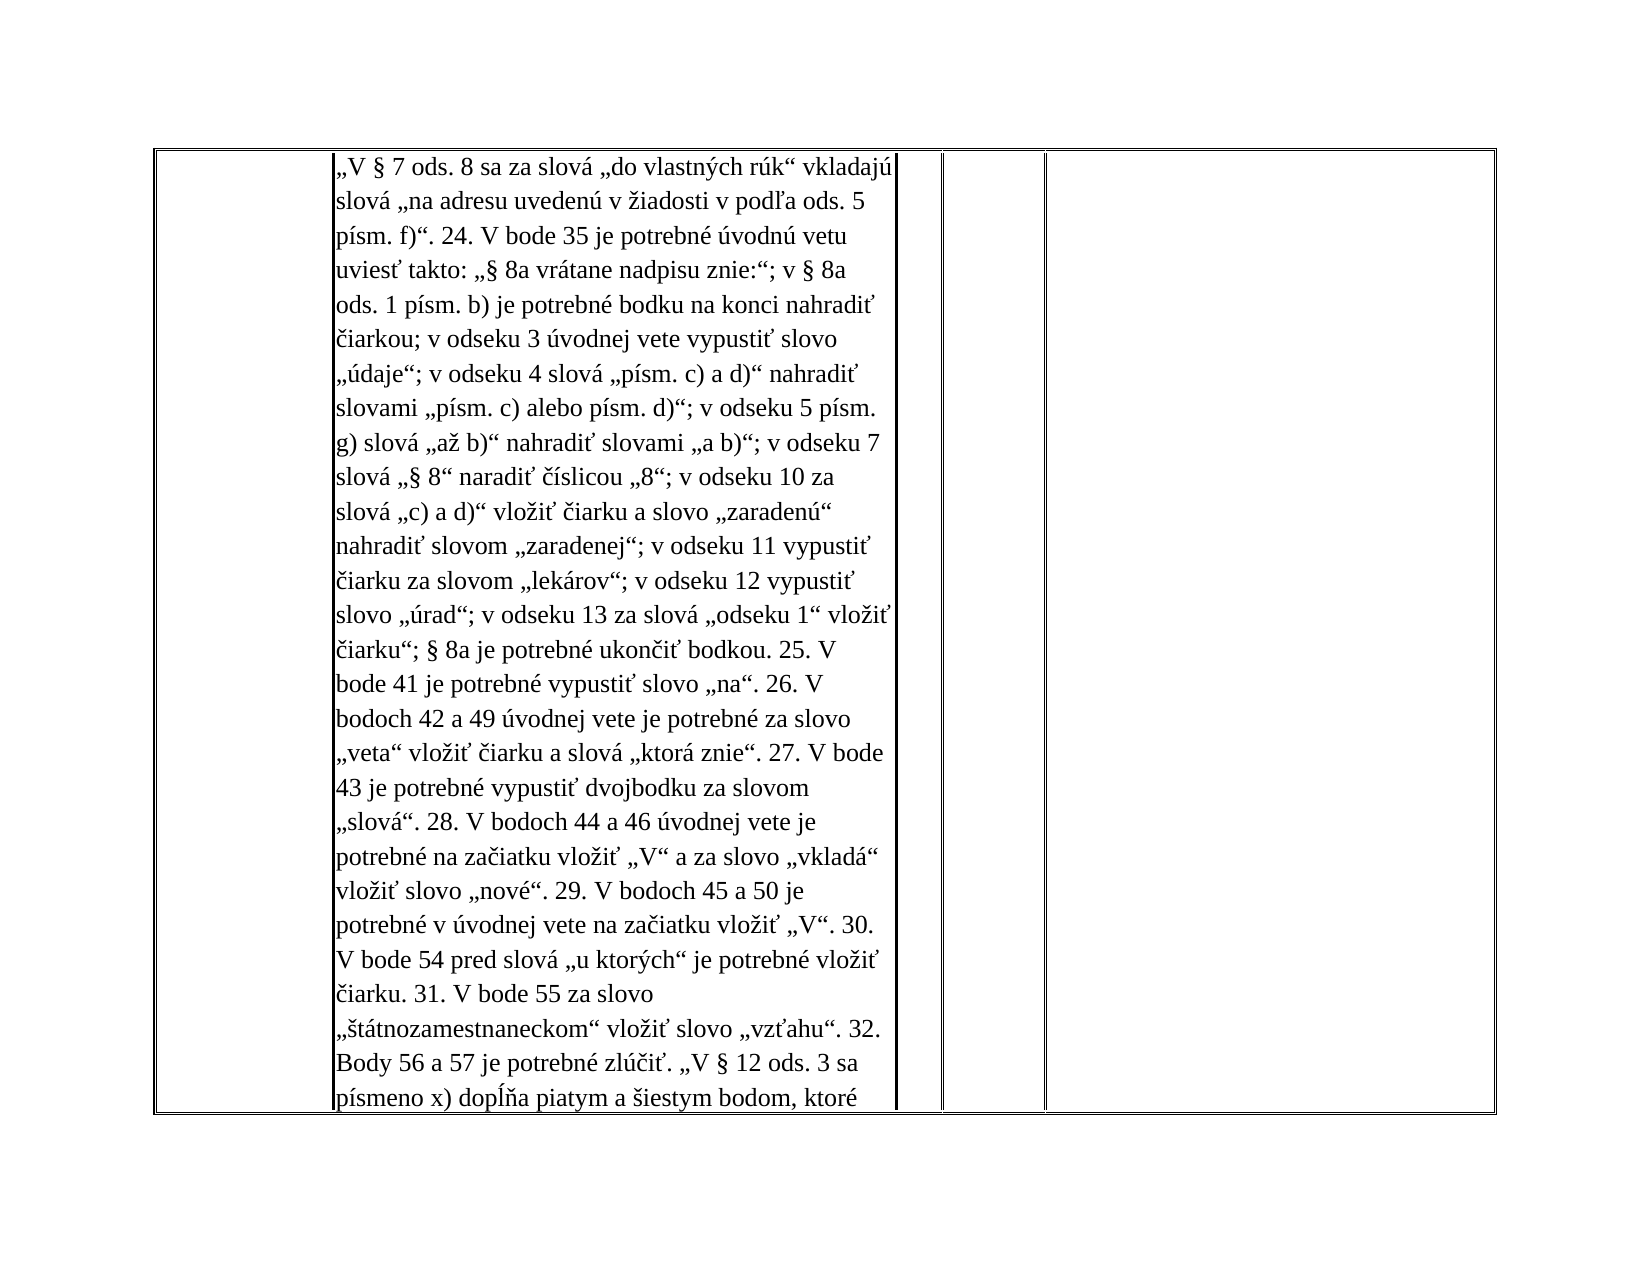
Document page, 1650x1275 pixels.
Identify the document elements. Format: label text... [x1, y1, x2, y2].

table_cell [333, 151, 896, 1112]
table_cell A [943, 151, 1046, 1112]
table_cell O [896, 151, 943, 1112]
table_cell MVSR [157, 151, 333, 1112]
table_cell [1046, 151, 1494, 1112]
